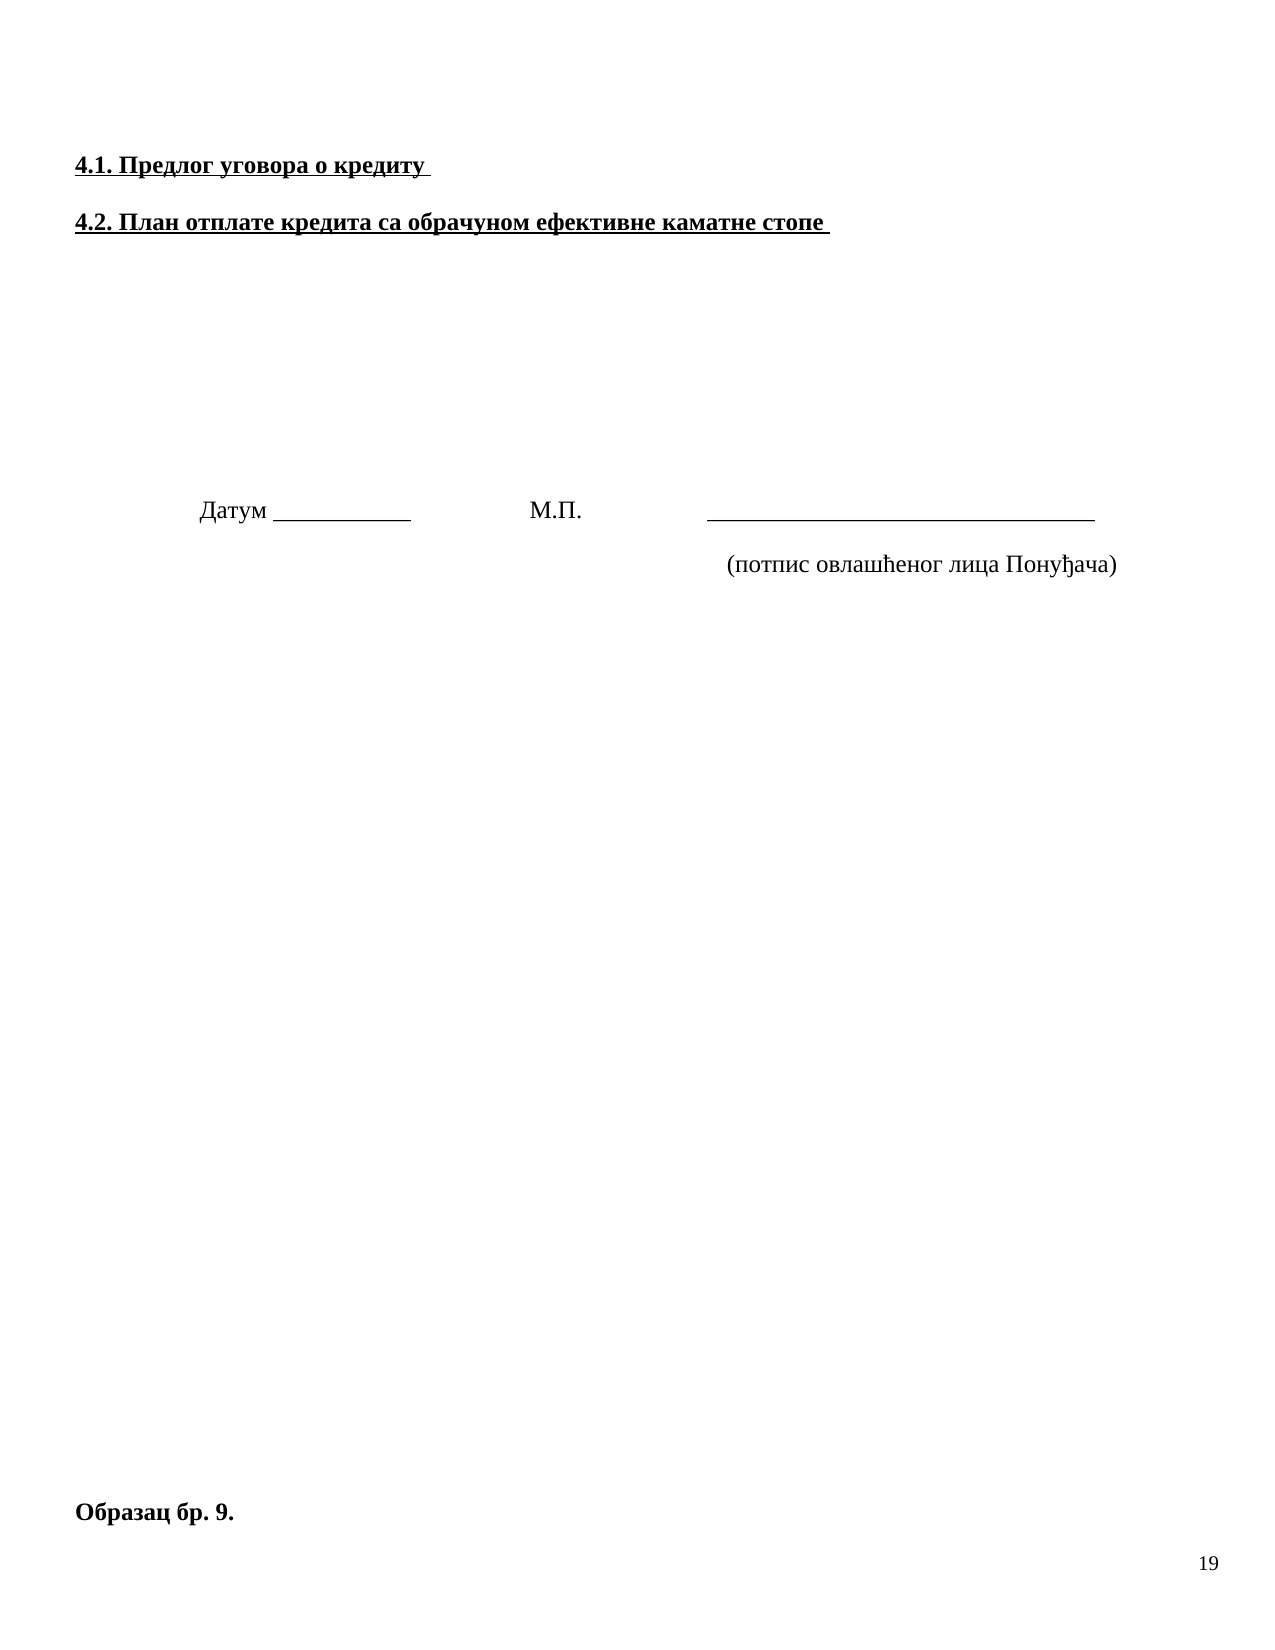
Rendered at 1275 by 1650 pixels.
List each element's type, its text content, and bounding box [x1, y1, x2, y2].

text (потпис овлашћеног лица Понуђача) [75, 549, 1219, 577]
text Датум ___________ М.П. _______________________________ [75, 495, 1219, 524]
text 4.1. Предлог уговора о кредиту [75, 150, 1219, 179]
text 4.2. План отплате кредита са обрачуном ефективне каматне стопе [75, 207, 1219, 236]
text Образац бр. 9. [75, 1497, 1219, 1526]
